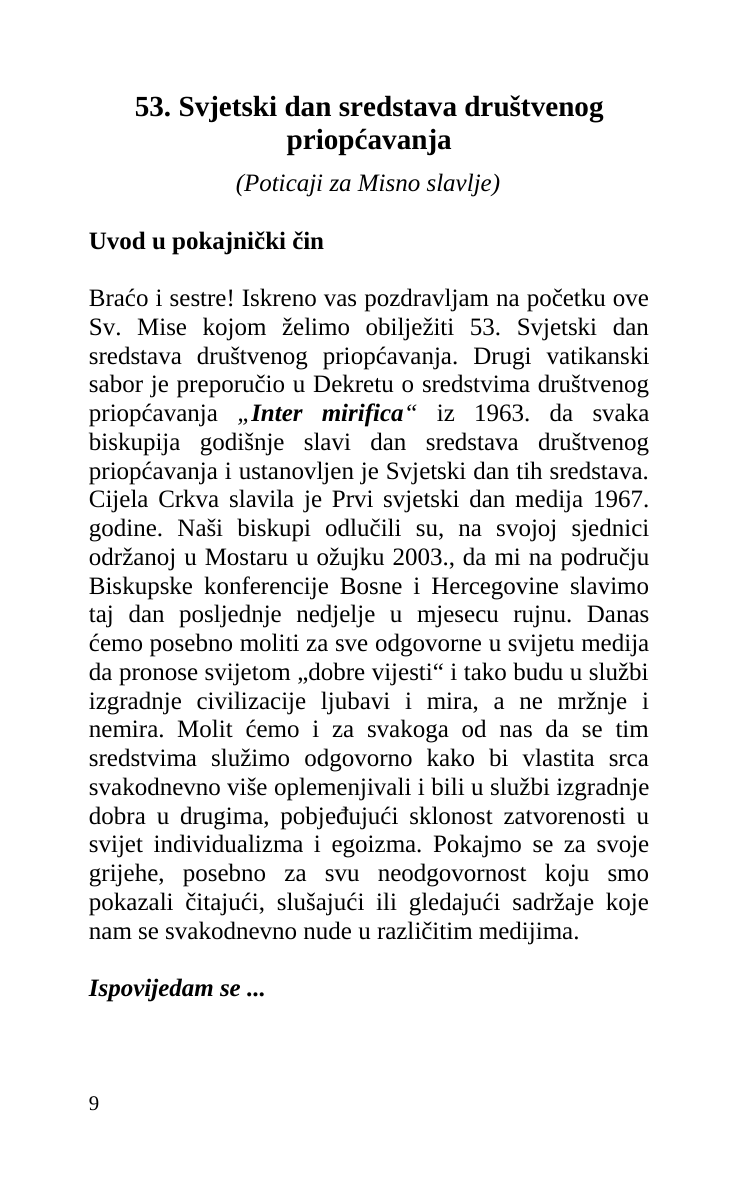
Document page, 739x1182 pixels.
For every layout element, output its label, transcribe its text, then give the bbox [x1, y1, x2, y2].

text 53. Svjetski dan sredstava društvenog priopćavanja [89, 89, 649, 156]
text Braćo i sestre! Iskreno vas pozdravljam na početku ove Sv. Mise kojom želimo obilježiti 53. Svjetski dan sredstava društvenog priopćavanja. Drugi vatikanski sabor je preporučio u Dekretu o sredstvima društvenog priopćavanja „Inter mirifica“ iz 1963. da svaka biskupija godišnje slavi dan sredstava društvenog priopćavanja i ustanovljen je Svjetski dan tih sredstava. Cijela Crkva slavila je Prvi svjetski dan medija 1967. godine. Naši biskupi odlučili su, na svojoj sjednici održanoj u Mostaru u ožujku 2003., da mi na području Biskupske konferencije Bosne i Hercegovine slavimo taj dan posljednje nedjelje u mjesecu rujnu. Danas ćemo posebno moliti za sve odgovorne u svijetu medija da pronose svijetom „dobre vijesti“ i tako budu u službi izgradnje civilizacije ljubavi i mira, a ne mržnje i nemira. Molit ćemo i za svakoga od nas da se tim sredstvima služimo odgovorno kako bi vlastita srca svakodnevno više oplemenjivali i bili u službi izgradnje dobra u drugima, pobjeđujući sklonost zatvorenosti u svijet individualizma i egoizma. Pokajmo se za svoje grijehe, posebno za svu neodgovornost koju smo pokazali čitajući, slušajući ili gledajući sadržaje koje nam se svakodnevno nude u različitim medijima. [89, 283, 649, 944]
text (Poticaji za Misno slavlje) [89, 168, 649, 197]
text Uvod u pokajnički čin [89, 226, 649, 254]
text Ispovijedam se ... [89, 973, 649, 1002]
